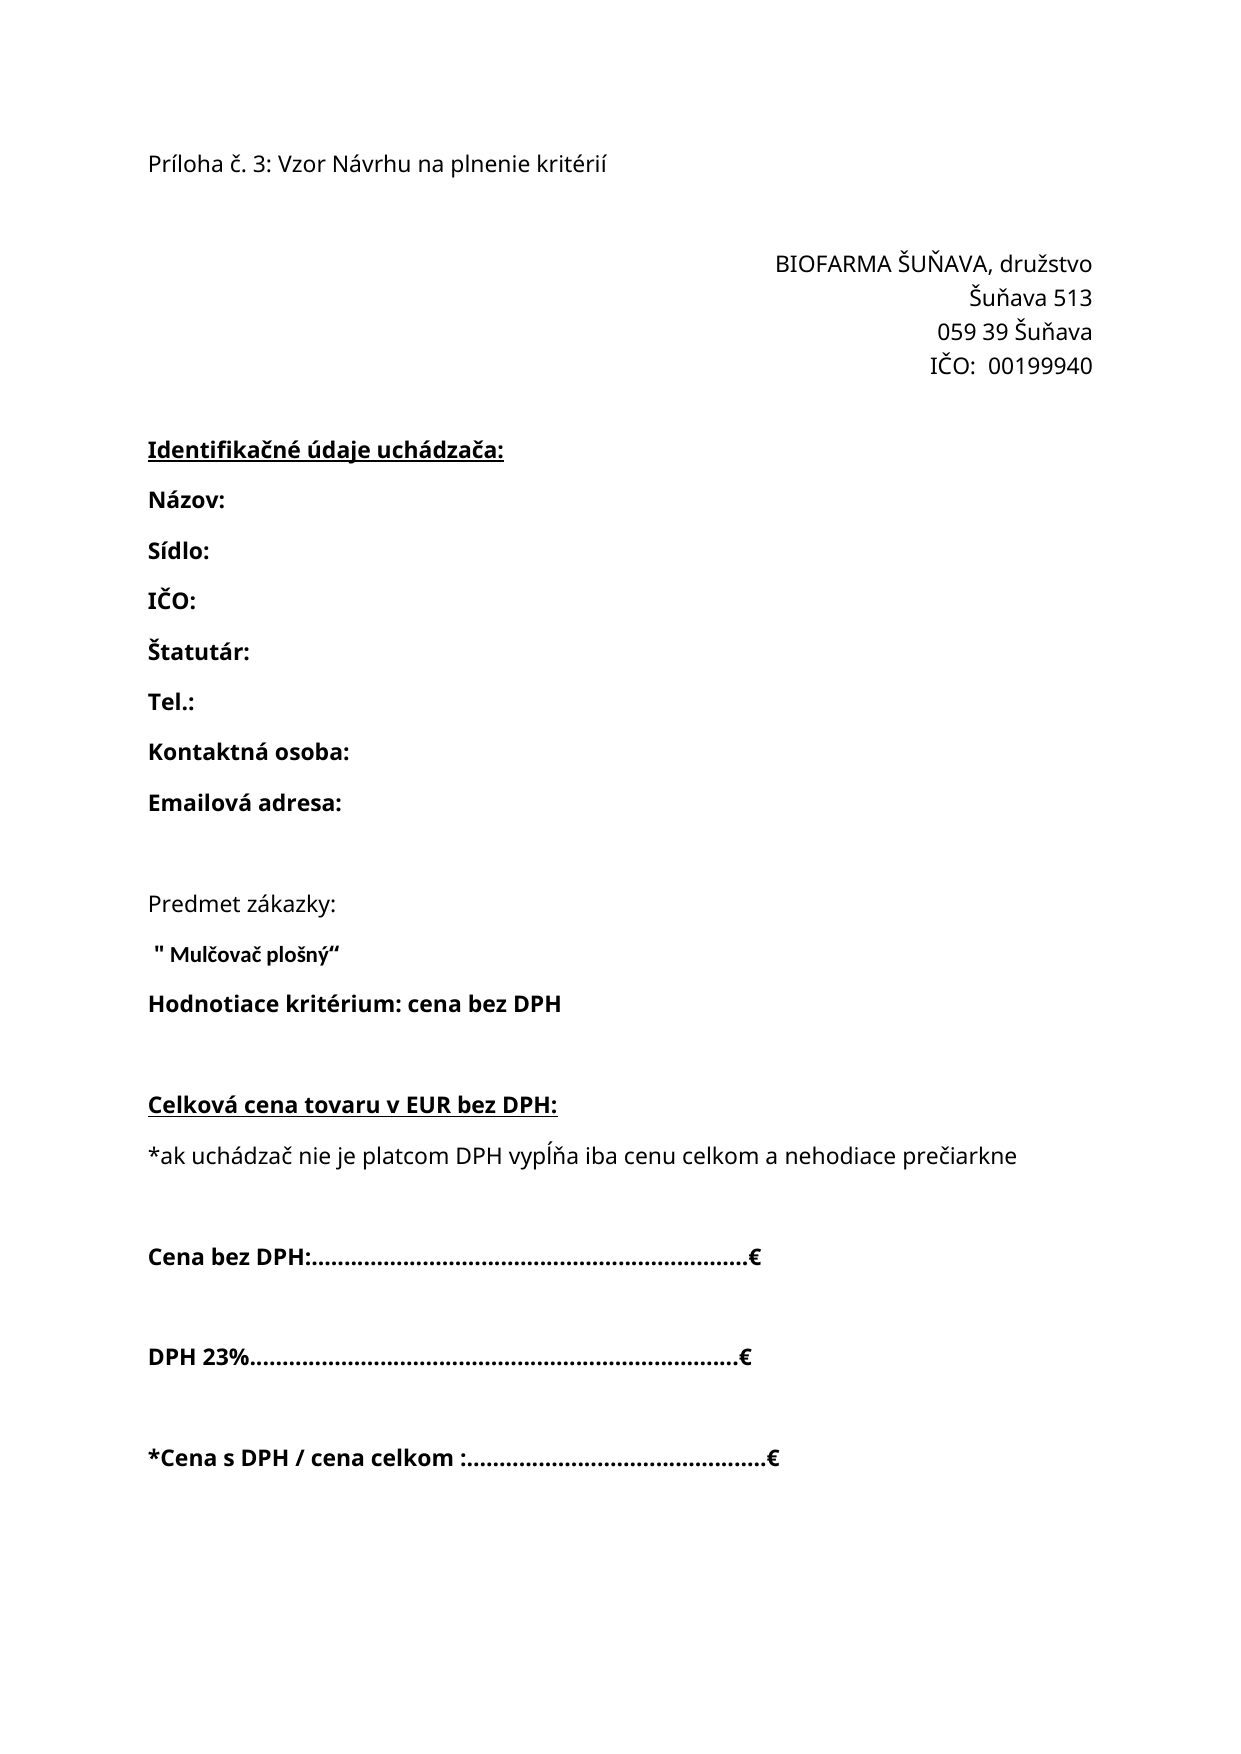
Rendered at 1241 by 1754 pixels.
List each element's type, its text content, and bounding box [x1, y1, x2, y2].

text Sídlo: [148, 535, 1093, 566]
text *ak uchádzač nie je platcom DPH vypĺňa iba cenu celkom a nehodiace prečiarkne [148, 1140, 1093, 1171]
text IČO: 00199940 [148, 350, 1093, 381]
text Emailová adresa: [148, 787, 1093, 818]
text Identifikačné údaje uchádzača: [148, 434, 1093, 465]
text Názov: [148, 484, 1093, 516]
text Šuňava 513 [148, 282, 1093, 313]
text *Cena s DPH / cena celkom :..............................................€ [148, 1442, 1093, 1473]
text IČO: [148, 585, 1093, 616]
text Tel.: [148, 686, 1093, 717]
text " Mulčovač plošný“ [148, 938, 1093, 969]
text Štatutár: [148, 636, 1093, 667]
text Cena bez DPH:...................................................................€ [148, 1241, 1093, 1272]
text Predmet zákazky: [148, 888, 1093, 919]
text Príloha č. 3: Vzor Návrhu na plnenie kritérií [148, 148, 1093, 179]
text 059 39 Šuňava [148, 316, 1093, 347]
text BIOFARMA ŠUŇAVA, družstvo [148, 248, 1093, 280]
text DPH 23%...........................................................................€ [148, 1341, 1093, 1373]
text Celková cena tovaru v EUR bez DPH: [148, 1089, 1093, 1121]
text Kontaktná osoba: [148, 736, 1093, 768]
text Hodnotiace kritérium: cena bez DPH [148, 988, 1093, 1020]
